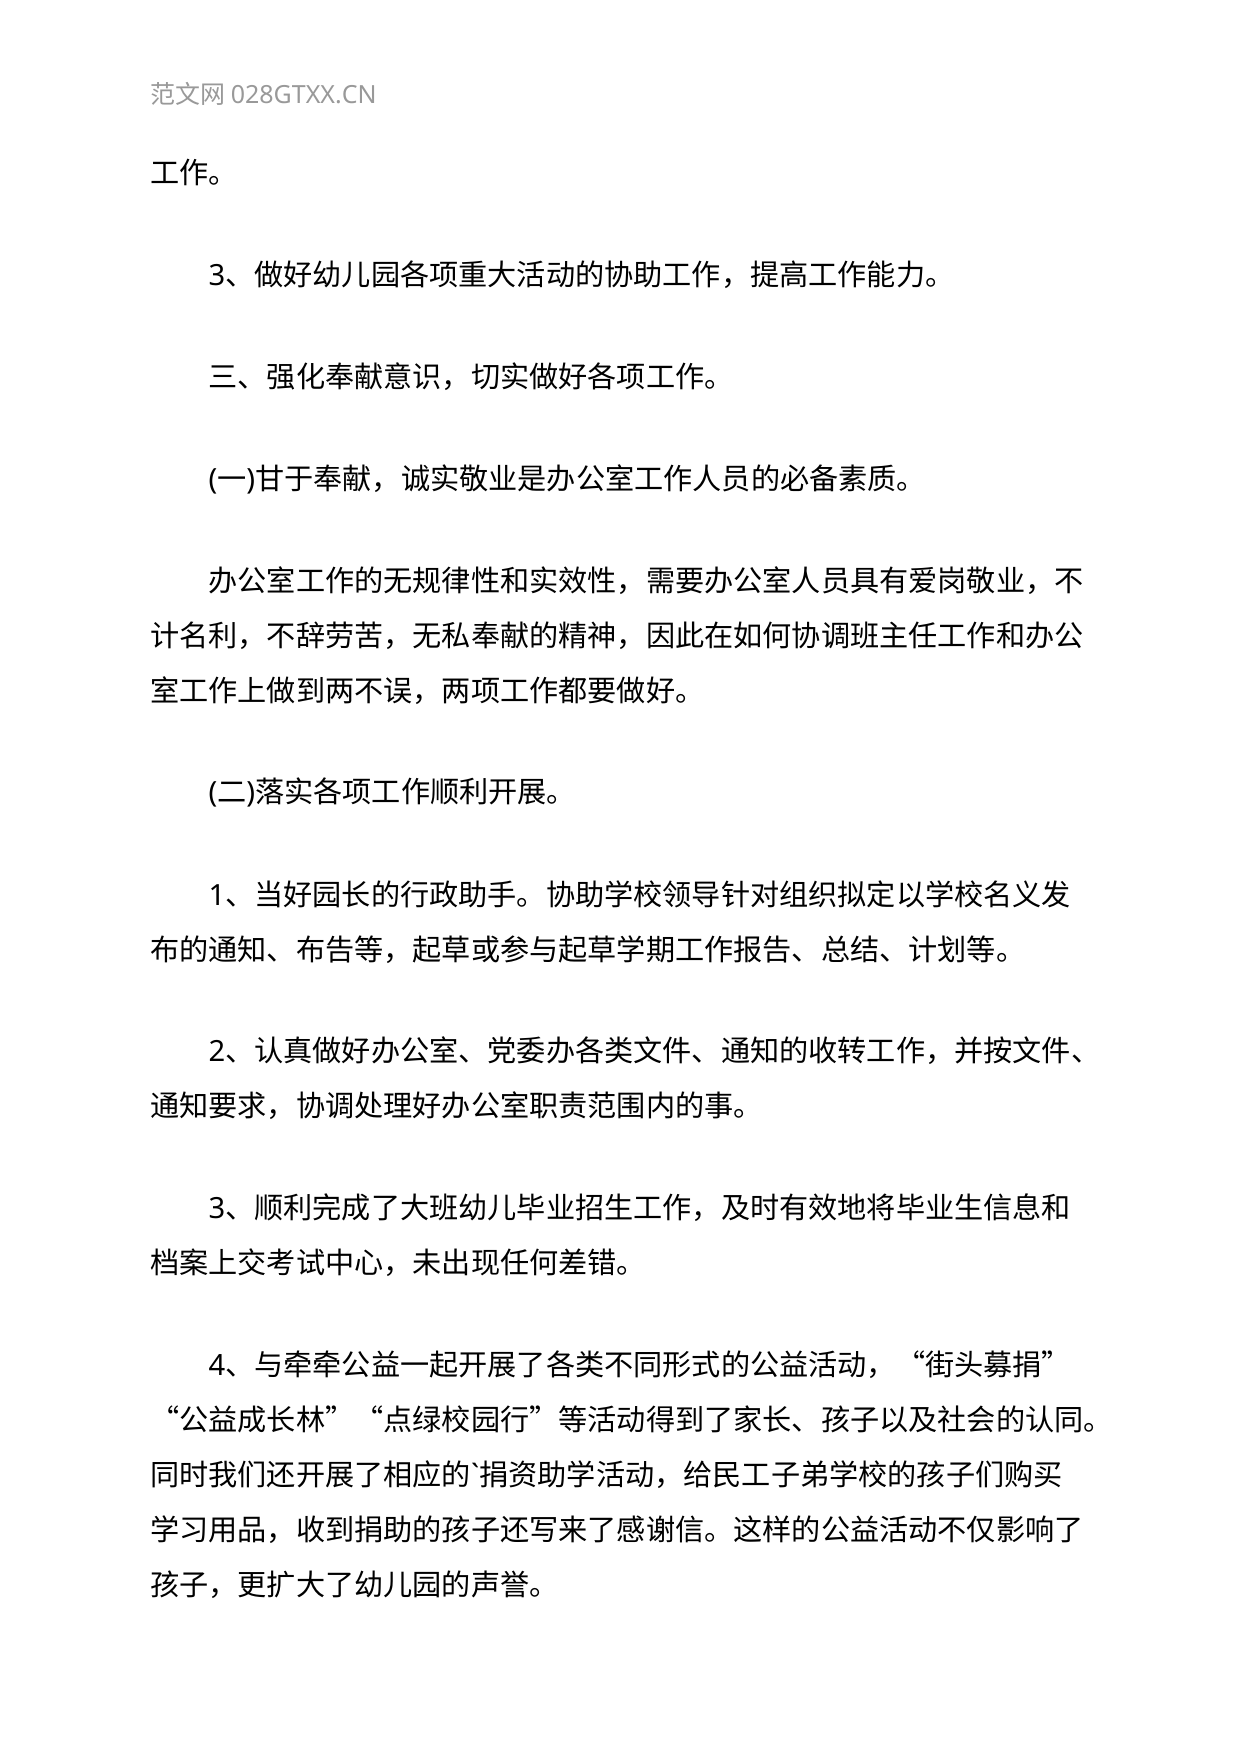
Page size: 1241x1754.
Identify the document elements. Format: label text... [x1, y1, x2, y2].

text 2、认真做好办公室、党委办各类文件、通知的收转工作，并按文件、通知要求，协调处理好办公室职责范围内的事。 [150, 1028, 1090, 1125]
text 3、顺利完成了大班幼儿毕业招生工作，及时有效地将毕业生信息和档案上交考试中心，未出现任何差错。 [150, 1184, 1090, 1282]
text 办公室工作的无规律性和实效性，需要办公室人员具有爱岗敬业，不计名利，不辞劳苦，无私奉献的精神，因此在如何协调班主任工作和办公室工作上做到两不误，两项工作都要做好。 [150, 557, 1090, 709]
text 3、做好幼儿园各项重大活动的协助工作，提高工作能力。 [150, 252, 1090, 294]
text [150, 150, 1090, 192]
text 1、当好园长的行政助手。协助学校领导针对组织拟定以学校名义发布的通知、布告等，起草或参与起草学期工作报告、总结、计划等。 [150, 871, 1090, 968]
text 4、与牵牵公益一起开展了各类不同形式的公益活动，“街头募捐”“公益成长林”“点绿校园行”等活动得到了家长、孩子以及社会的认同。同时我们还开展了相应的`捐资助学活动，给民工子弟学校的孩子们购买学习用品，收到捐助的孩子还写来了感谢信。这样的公益活动不仅影响了孩子，更扩大了幼儿园的声誉。 [150, 1341, 1090, 1603]
text 三、强化奉献意识，切实做好各项工作。 [150, 354, 1090, 396]
text (一)甘于奉献，诚实敬业是办公室工作人员的必备素质。 [150, 456, 1090, 498]
text (二)落实各项工作顺利开展。 [150, 769, 1090, 811]
